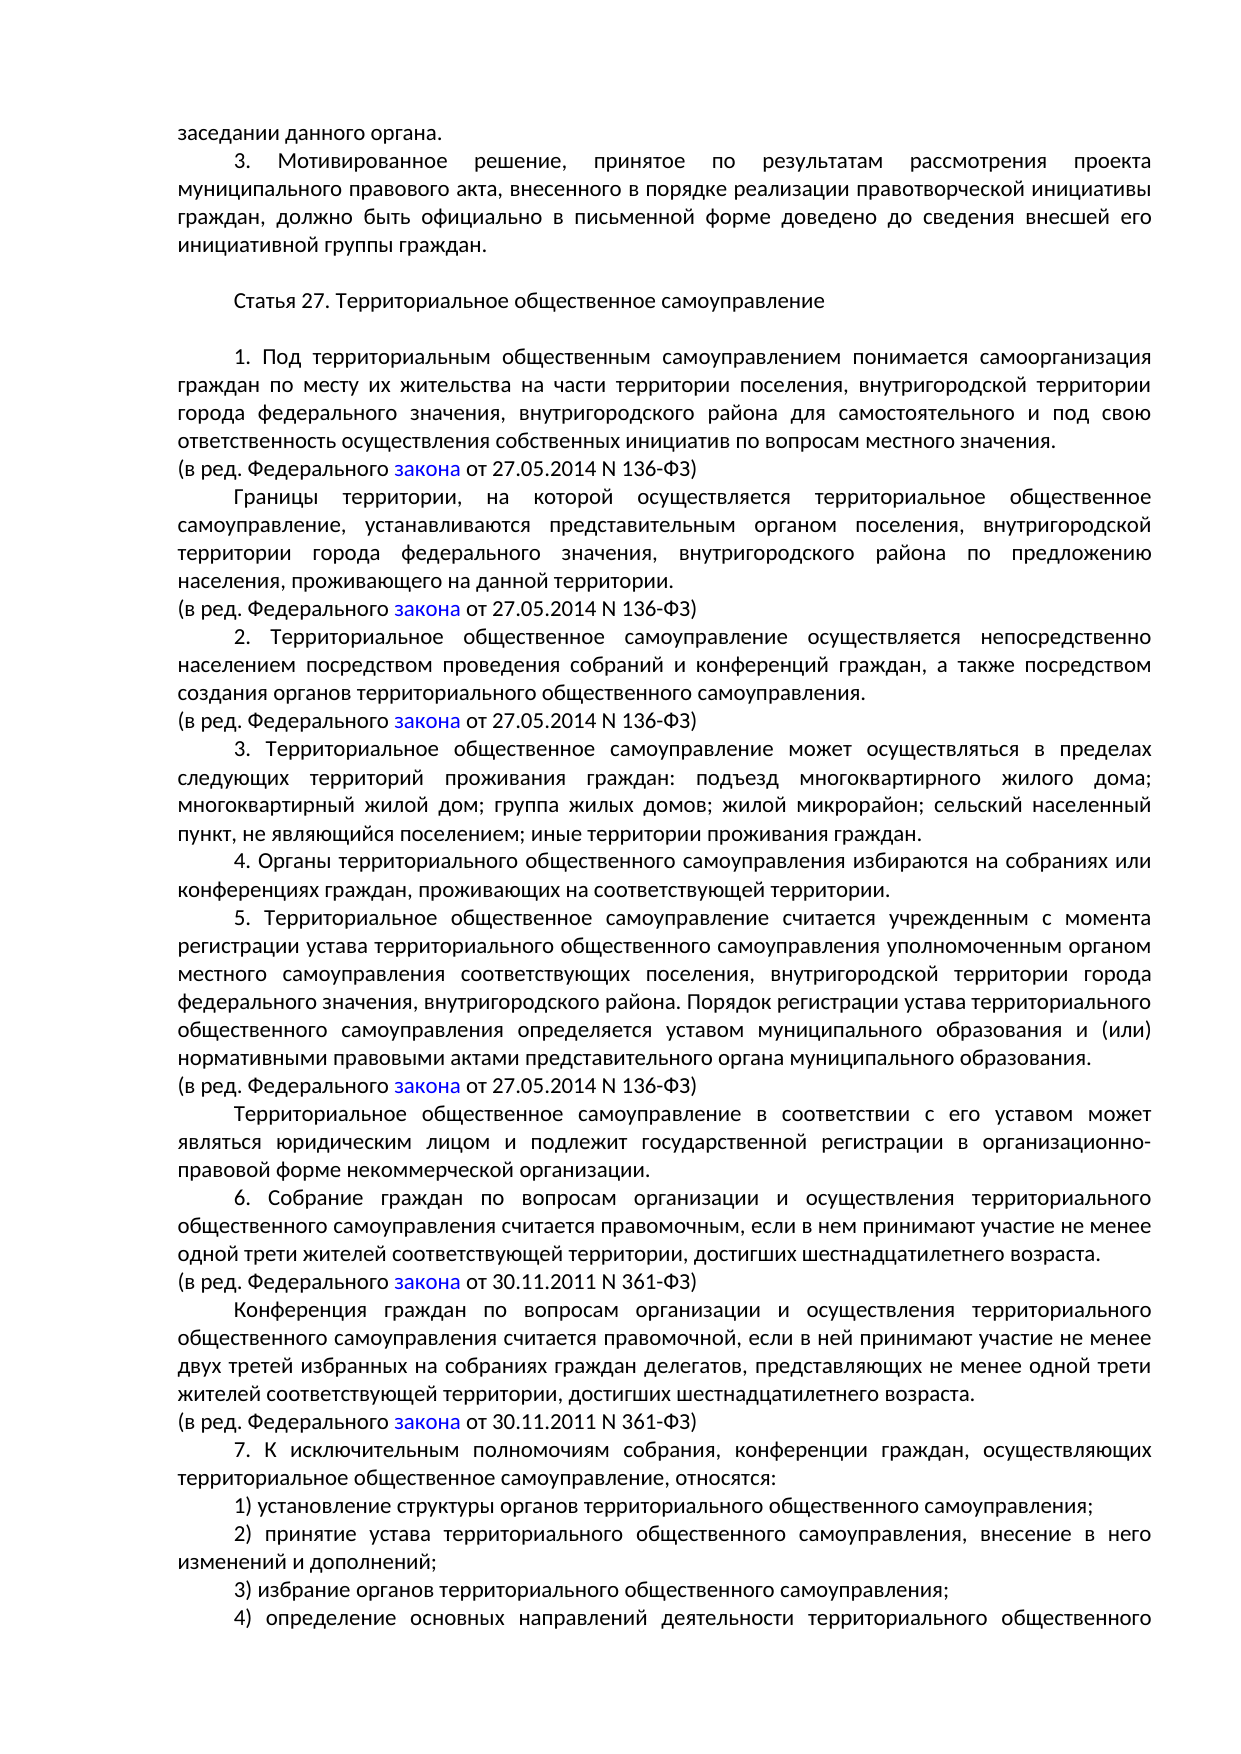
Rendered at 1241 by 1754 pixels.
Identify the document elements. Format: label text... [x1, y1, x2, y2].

text 1) установление структуры органов территориального общественного самоуправления; [177, 1491, 1152, 1519]
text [177, 1603, 1152, 1631]
text 1. Под территориальным общественным самоуправлением понимается самоорганизация граждан по месту их жительства на части территории поселения, внутригородской территории города федерального значения, внутригородского района для самостоятельного и под свою ответственность осуществления собственных инициатив по вопросам местного значения. [177, 342, 1152, 454]
text (в ред. Федерального закона от 27.05.2014 N 136-ФЗ) [177, 707, 1152, 734]
text Территориальное общественное самоуправление в соответствии с его уставом может являться юридическим лицом и подлежит государственной регистрации в организационно-правовой форме некоммерческой организации. [177, 1099, 1152, 1183]
text Границы территории, на которой осуществляется территориальное общественное самоуправление, устанавливаются представительным органом поселения, внутригородской территории города федерального значения, внутригородского района по предложению населения, проживающего на данной территории. [177, 482, 1152, 594]
text 5. Территориальное общественное самоуправление считается учрежденным с момента регистрации устава территориального общественного самоуправления уполномоченным органом местного самоуправления соответствующих поселения, внутригородской территории города федерального значения, внутригородского района. Порядок регистрации устава территориального общественного самоуправления определяется уставом муниципального образования и (или) нормативными правовыми актами представительного органа муниципального образования. [177, 903, 1152, 1071]
text 3. Мотивированное решение, принятое по результатам рассмотрения проекта муниципального правового акта, внесенного в порядке реализации правотворческой инициативы граждан, должно быть официально в письменной форме доведено до сведения внесшей его инициативной группы граждан. [177, 146, 1152, 258]
text (в ред. Федерального закона от 27.05.2014 N 136-ФЗ) [177, 594, 1152, 622]
text (в ред. Федерального закона от 27.05.2014 N 136-ФЗ) [177, 1071, 1152, 1099]
text Конференция граждан по вопросам организации и осуществления территориального общественного самоуправления считается правомочной, если в ней принимают участие не менее двух третей избранных на собраниях граждан делегатов, представляющих не менее одной трети жителей соответствующей территории, достигших шестнадцатилетнего возраста. [177, 1295, 1152, 1407]
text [177, 118, 1152, 146]
text 7. К исключительным полномочиям собрания, конференции граждан, осуществляющих территориальное общественное самоуправление, относятся: [177, 1435, 1152, 1491]
text (в ред. Федерального закона от 27.05.2014 N 136-ФЗ) [177, 454, 1152, 482]
text 4. Органы территориального общественного самоуправления избираются на собраниях или конференциях граждан, проживающих на соответствующей территории. [177, 847, 1152, 903]
text 6. Собрание граждан по вопросам организации и осуществления территориального общественного самоуправления считается правомочным, если в нем принимают участие не менее одной трети жителей соответствующей территории, достигших шестнадцатилетнего возраста. [177, 1183, 1152, 1267]
text 3) избрание органов территориального общественного самоуправления; [177, 1575, 1152, 1603]
text Статья 27. Территориальное общественное самоуправление [177, 286, 1152, 314]
text (в ред. Федерального закона от 30.11.2011 N 361-ФЗ) [177, 1407, 1152, 1435]
text 3. Территориальное общественное самоуправление может осуществляться в пределах следующих территорий проживания граждан: подъезд многоквартирного жилого дома; многоквартирный жилой дом; группа жилых домов; жилой микрорайон; сельский населенный пункт, не являющийся поселением; иные территории проживания граждан. [177, 734, 1152, 847]
text 2) принятие устава территориального общественного самоуправления, внесение в него изменений и дополнений; [177, 1519, 1152, 1575]
text (в ред. Федерального закона от 30.11.2011 N 361-ФЗ) [177, 1267, 1152, 1295]
text 2. Территориальное общественное самоуправление осуществляется непосредственно населением посредством проведения собраний и конференций граждан, а также посредством создания органов территориального общественного самоуправления. [177, 622, 1152, 707]
